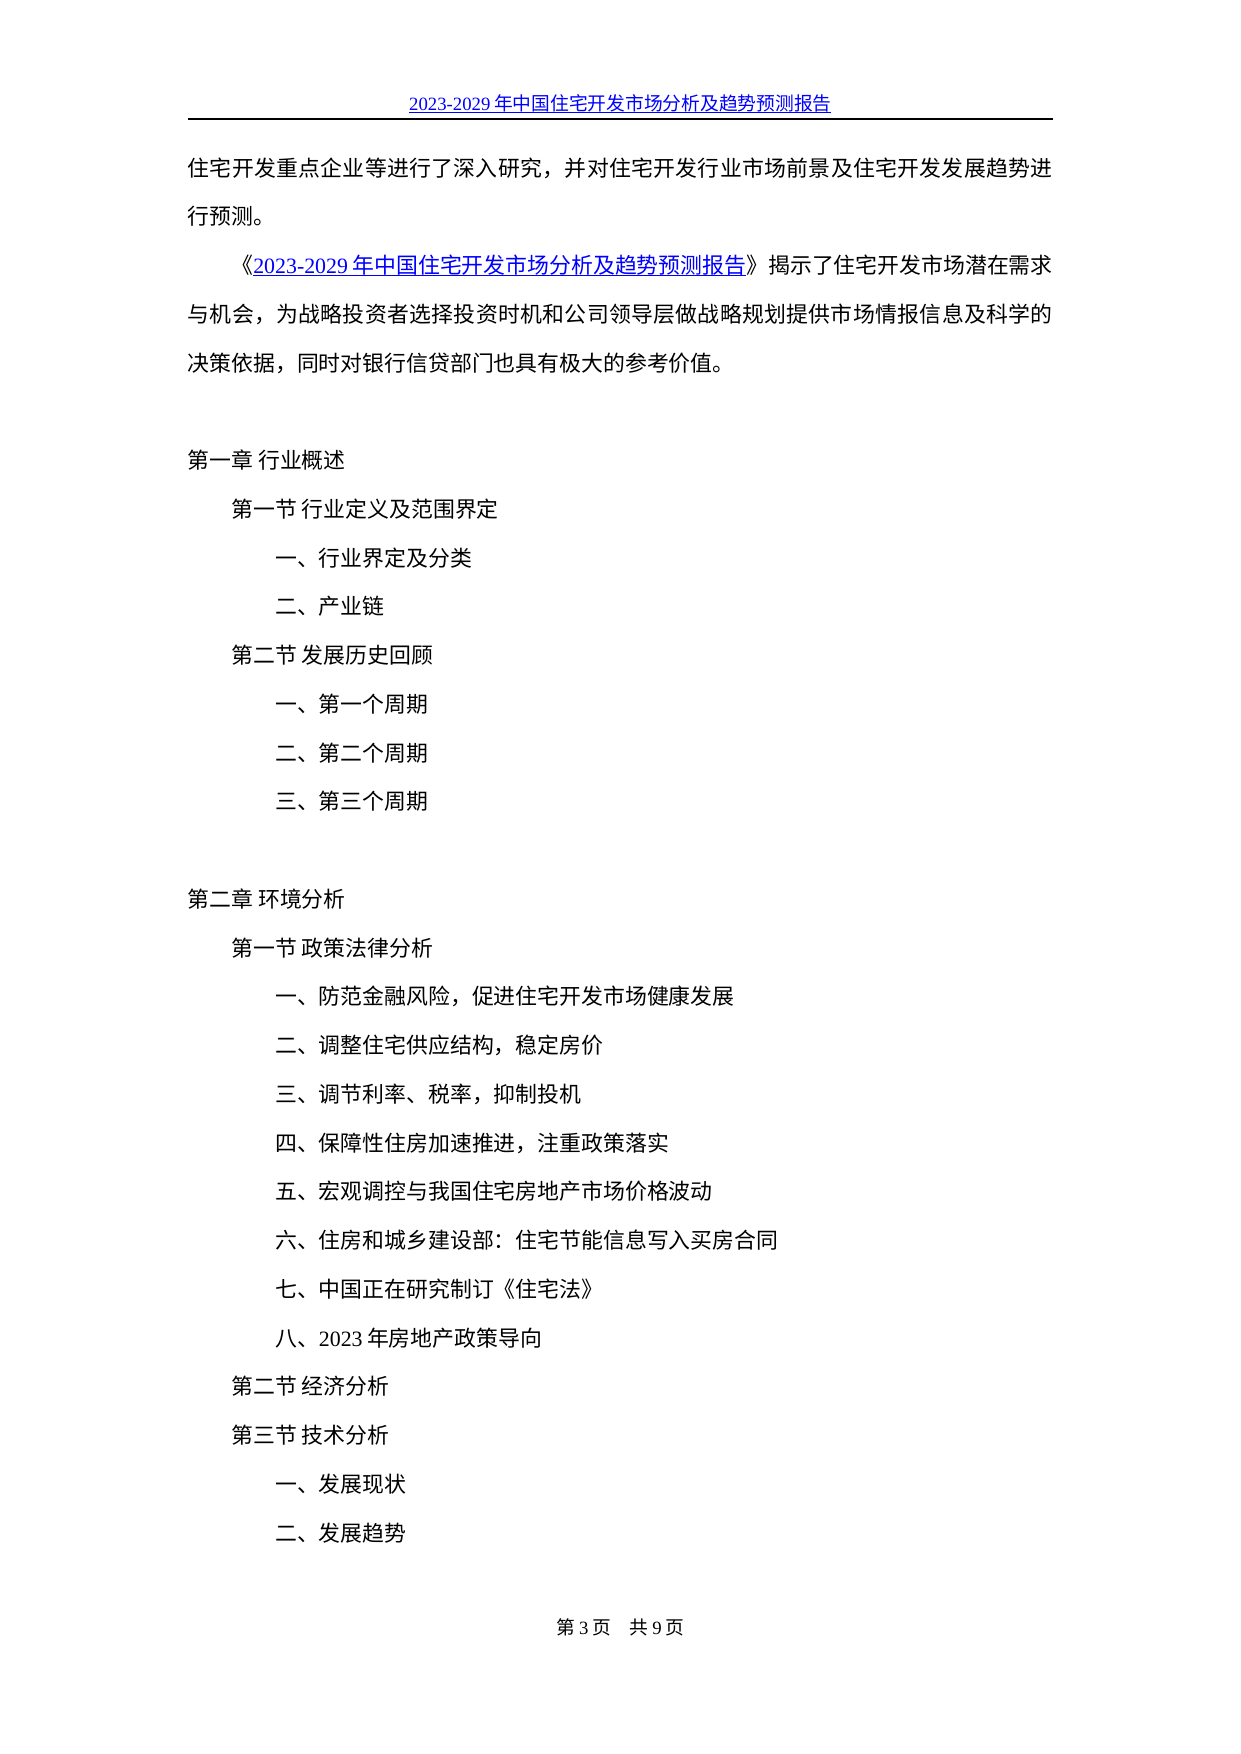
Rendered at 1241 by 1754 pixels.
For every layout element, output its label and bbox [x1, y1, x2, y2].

text [187, 150, 1053, 1548]
